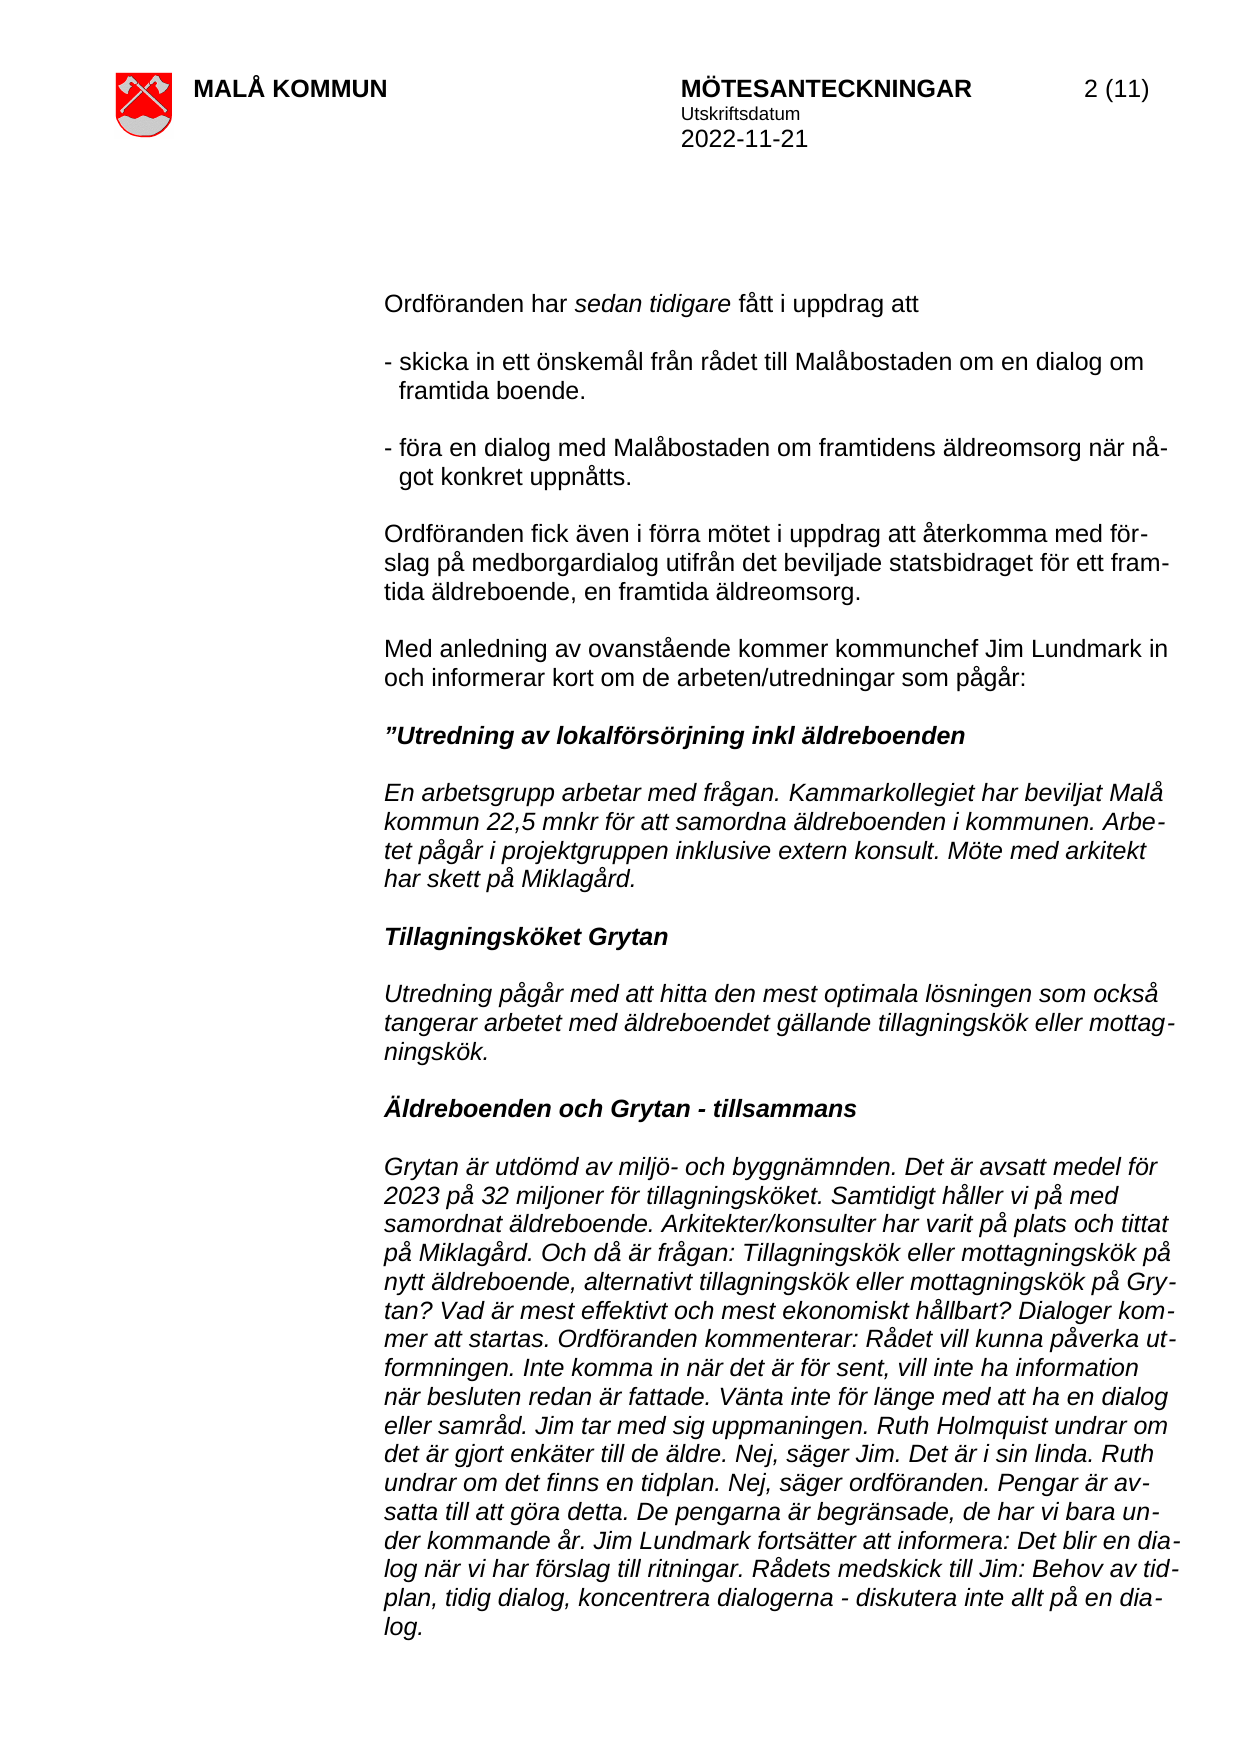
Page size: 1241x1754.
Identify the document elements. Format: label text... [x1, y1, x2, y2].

text Ordföranden fick även i förra mötet i uppdrag att återkomma med förslag på medborgardialog utifrån det beviljade statsbidraget för ett framtida äldreboende, en framtida äldreomsorg. [384, 519, 1181, 606]
text Ordföranden har sedan tidigare fått i uppdrag att [384, 289, 1181, 318]
text Utredning pågår med att hitta den mest optimala lösningen som också tangerar arbetet med äldreboendet gällande tillagningskök eller mottagningskök. [384, 979, 1181, 1066]
text Tillagningsköket Grytan [384, 922, 1181, 951]
text - föra en dialog med Malåbostaden om framtidens äldreomsorg när något konkret uppnåtts. [384, 433, 1181, 491]
text Äldreboenden och Grytan - tillsammans [384, 1094, 1181, 1123]
text En arbetsgrupp arbetar med frågan. Kammarkollegiet har beviljat Malå kommun 22,5 mnkr för att samordna äldreboenden i kommunen. Arbetet pågår i projektgruppen inklusive extern konsult. Möte med arkitekt har skett på Miklagård. [384, 778, 1181, 893]
text Grytan är utdömd av miljö- och byggnämnden. Det är avsatt medel för 2023 på 32 miljoner för tillagningsköket. Samtidigt håller vi på med samordnat äldreboende. Arkitekter/konsulter har varit på plats och tittat på Miklagård. Och då är frågan: Tillagningskök eller mottagningskök på nytt äldreboende, alternativt tillagningskök eller mottagningskök på Grytan? Vad är mest effektivt och mest ekonomiskt hållbart? Dialoger kommer att startas. Ordföranden kommenterar: Rådet vill kunna påverka utformningen. Inte komma in när det är för sent, vill inte ha information när besluten redan är fattade. Vänta inte för länge med att ha en dialog eller samråd. Jim tar med sig uppmaningen. Ruth Holmquist undrar om det är gjort enkäter till de äldre. Nej, säger Jim. Det är i sin linda. Ruth undrar om det finns en tidplan. Nej, säger ordföranden. Pengar är avsatta till att göra detta. De pengarna är begränsade, de har vi bara under kommande år. Jim Lundmark fortsätter att informera: Det blir en dialog när vi har förslag till ritningar. Rådets medskick till Jim: Behov av tidplan, tidig dialog, koncentrera dialogerna - diskutera inte allt på en dialog. [384, 1152, 1181, 1641]
text Med anledning av ovanstående kommer kommunchef Jim Lundmark in och informerar kort om de arbeten/utredningar som pågår: [384, 634, 1181, 692]
picture [114, 71, 174, 139]
text - skicka in ett önskemål från rådet till Malåbostaden om en dialog om framtida boende. [384, 347, 1181, 404]
text ”Utredning av lokalförsörjning inkl äldreboenden [384, 721, 1181, 749]
